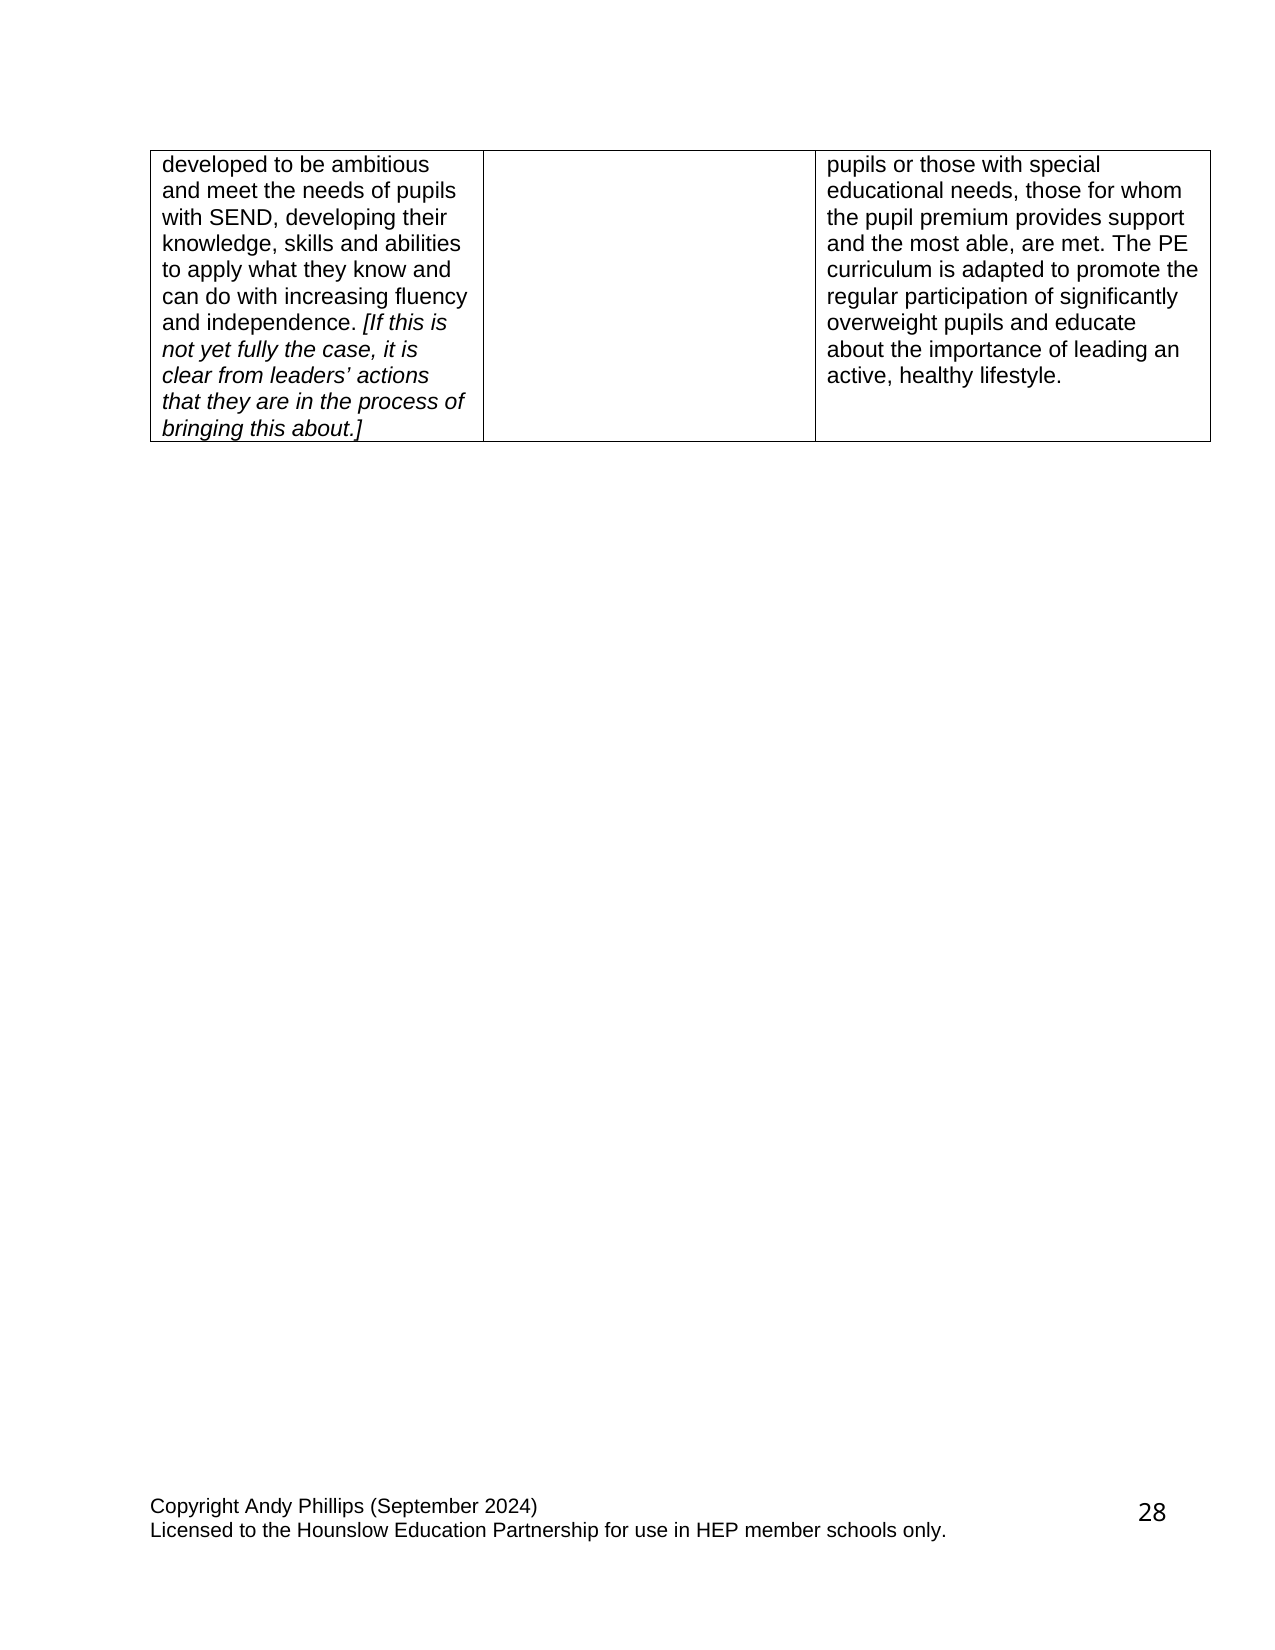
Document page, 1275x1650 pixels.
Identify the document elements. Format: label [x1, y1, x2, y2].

table_cell [151, 151, 483, 441]
table_cell [816, 151, 1210, 441]
table_cell [484, 151, 815, 441]
